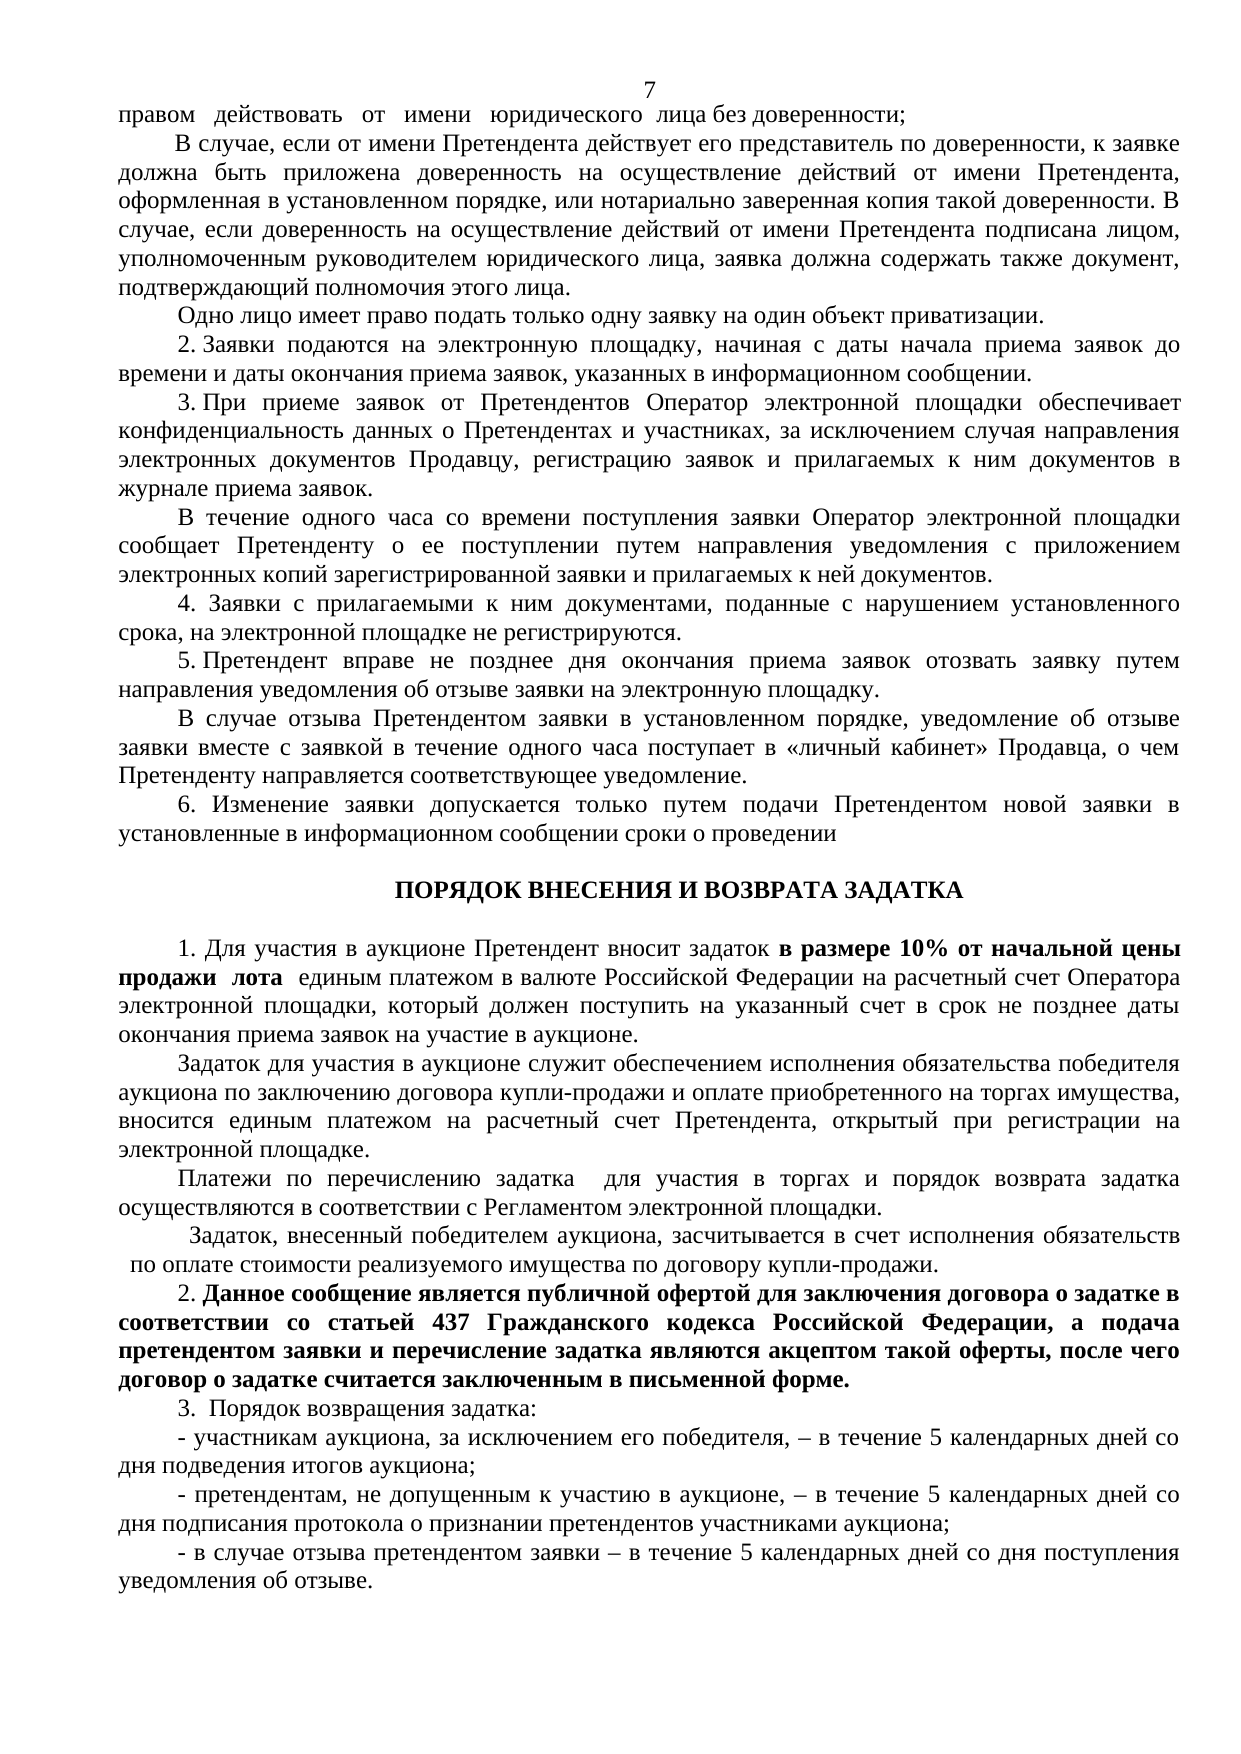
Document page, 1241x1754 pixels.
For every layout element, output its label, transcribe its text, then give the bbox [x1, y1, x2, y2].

text - участникам аукциона, за исключением его победителя, – в течение 5 календарных дней со дня подведения итогов аукциона; [118, 1422, 1181, 1479]
text 3. При приеме заявок от Претендентов Оператор электронной площадки обеспечивает конфиденциальность данных о Претендентах и участниках, за исключением случая направления электронных документов Продавцу, регистрацию заявок и прилагаемых к ним документов в журнале приема заявок. [118, 387, 1181, 502]
text В случае отзыва Претендентом заявки в установленном порядке, уведомление об отзыве заявки вместе с заявкой в течение одного часа поступает в «личный кабинет» Продавца, о чем Претенденту направляется соответствующее уведомление. [118, 703, 1181, 789]
text В течение одного часа со времени поступления заявки Оператор электронной площадки сообщает Претенденту о ее поступлении путем направления уведомления с приложением электронных копий зарегистрированной заявки и прилагаемых к ней документов. [118, 502, 1181, 588]
text 6. Изменение заявки допускается только путем подачи Претендентом новой заявки в установленные в информационном сообщении сроки о проведении [118, 789, 1181, 847]
text Платежи по перечислению задатка для участия в торгах и порядок возврата задатка осуществляются в соответствии с Регламентом электронной площадки. [118, 1163, 1181, 1220]
text - претендентам, не допущенным к участию в аукционе, – в течение 5 календарных дней со дня подписания протокола о признании претендентов участниками аукциона; [118, 1479, 1181, 1537]
text Задаток для участия в аукционе служит обеспечением исполнения обязательства победителя аукциона по заключению договора купли-продажи и оплате приобретенного на торгах имущества, вносится единым платежом на расчетный счет Претендента, открытый при регистрации на электронной площадке. [118, 1048, 1181, 1163]
text 5. Претендент вправе не позднее дня окончания приема заявок отозвать заявку путем направления уведомления об отзыве заявки на электронную площадку. [118, 645, 1181, 703]
text - в случае отзыва претендентом заявки – в течение 5 календарных дней со дня поступления уведомления об отзыве. [118, 1537, 1181, 1594]
text 2. Данное сообщение является публичной офертой для заключения договора о задатке в соответствии со статьей 437 Гражданского кодекса Российской Федерации, а подача претендентом заявки и перечисление задатка являются акцептом такой оферты, после чего договор о задатке считается заключенным в письменной форме. [118, 1278, 1181, 1393]
text 3. Порядок возвращения задатка: [118, 1393, 1181, 1422]
text 4. Заявки с прилагаемыми к ним документами, поданные с нарушением установленного срока, на электронной площадке не регистрируются. [118, 588, 1181, 645]
text Одно лицо имеет право подать только одну заявку на один объект приватизации. [118, 300, 1181, 329]
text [118, 99, 1181, 128]
text 2. Заявки подаются на электронную площадку, начиная с даты начала приема заявок до времени и даты окончания приема заявок, указанных в информационном сообщении. [118, 329, 1181, 387]
text Порядок внесения и возврата задатка [118, 875, 1181, 904]
text Задаток, внесенный победителем аукциона, засчитывается в счет исполнения обязательств по оплате стоимости реализуемого имущества по договору купли-продажи. [130, 1220, 1181, 1278]
text В случае, если от имени Претендента действует его представитель по доверенности, к заявке должна быть приложена доверенность на осуществление действий от имени Претендента, оформленная в установленном порядке, или нотариально заверенная копия такой доверенности. В случае, если доверенность на осуществление действий от имени Претендента подписана лицом, уполномоченным руководителем юридического лица, заявка должна содержать также документ, подтверждающий полномочия этого лица. [118, 128, 1181, 300]
text 1. Для участия в аукционе Претендент вносит задаток в размере 10% от начальной цены продажи лота единым платежом в валюте Российской Федерации на расчетный счет Оператора электронной площадки, который должен поступить на указанный счет в срок не позднее даты окончания приема заявок на участие в аукционе. [118, 933, 1181, 1048]
